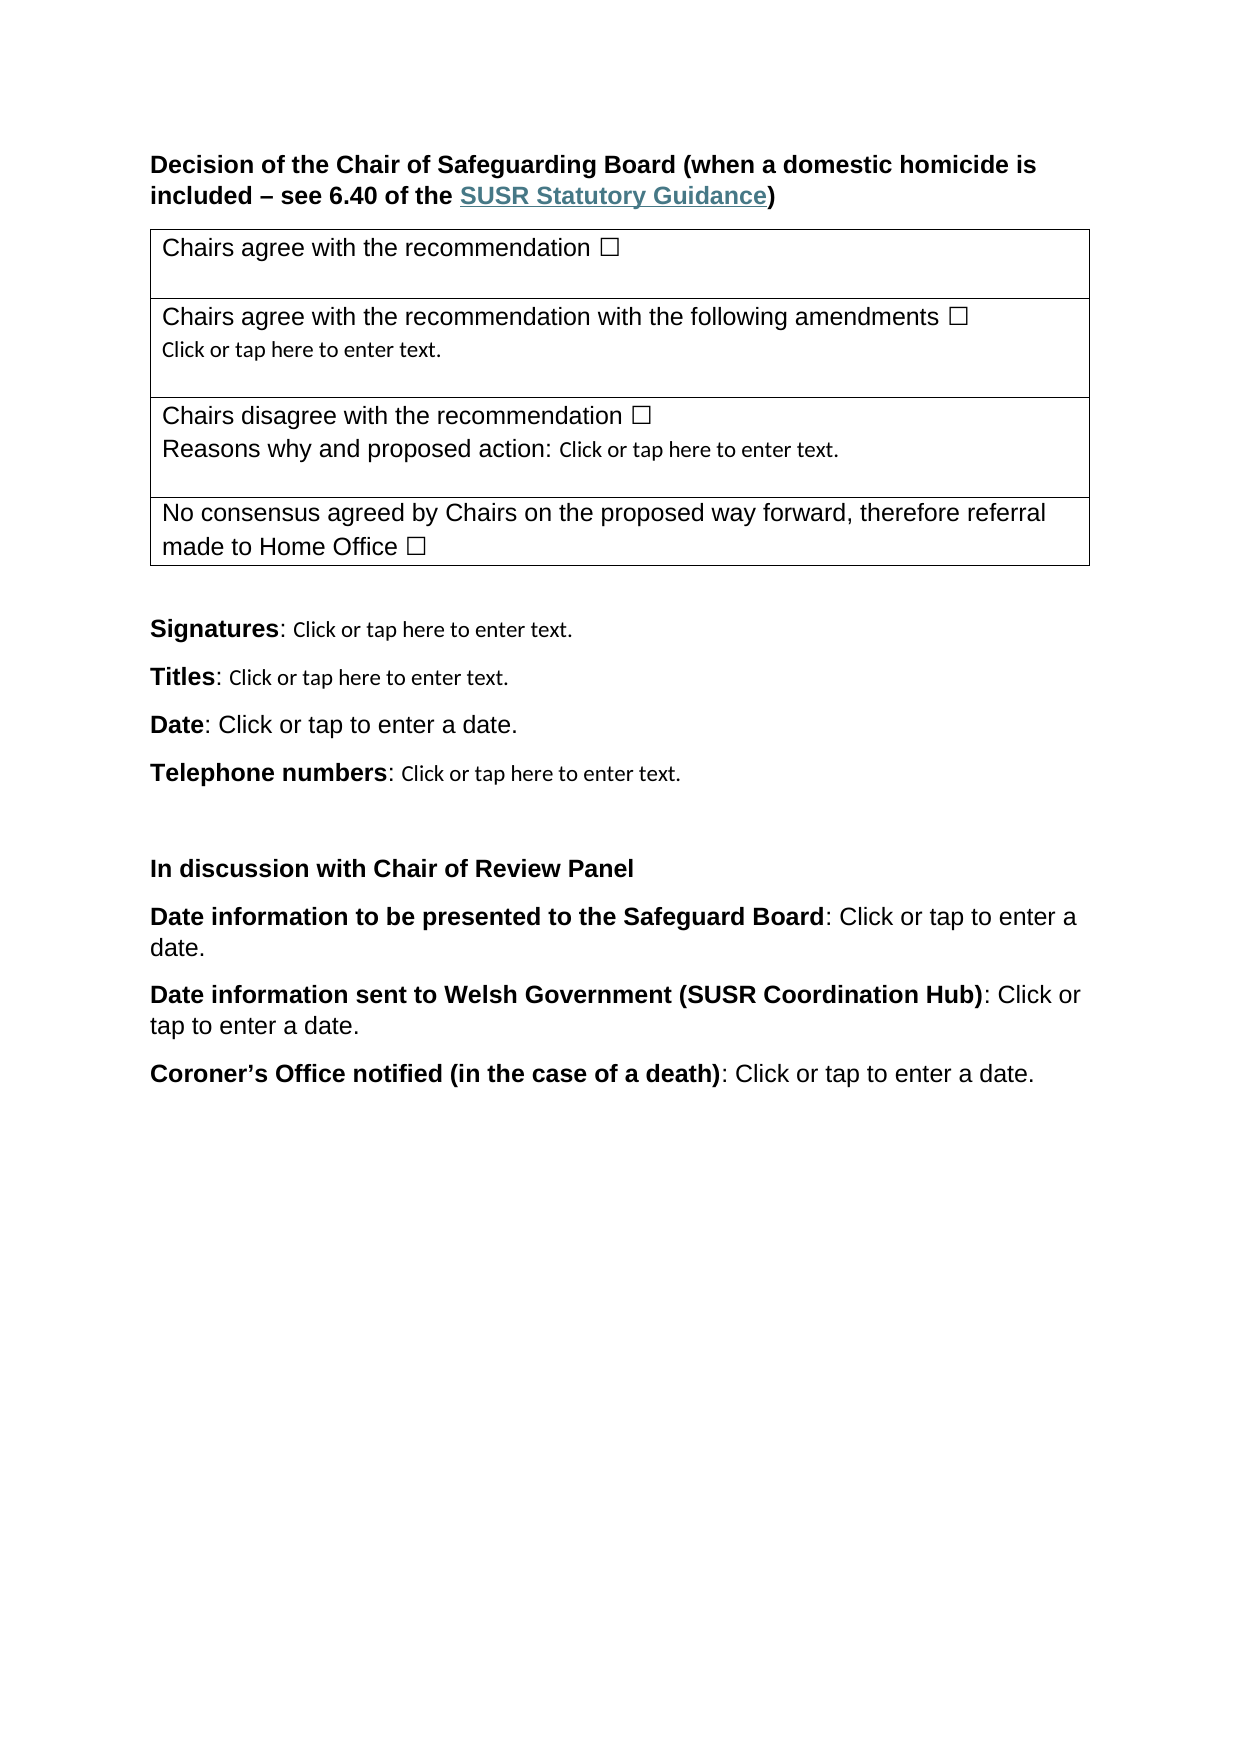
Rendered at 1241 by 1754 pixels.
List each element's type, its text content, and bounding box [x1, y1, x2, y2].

text Decision of the Chair of Safeguarding Board (when a domestic homicide is included – see 6.40 of the SUSR Statutory Guidance) [150, 150, 1090, 210]
table_cell Chairs disagree with the recommendation Reasons why and proposed action: [151, 398, 1089, 497]
text In discussion with Chair of Review Panel [150, 854, 1090, 882]
text Date information sent to Welsh Government (SUSR Coordination Hub): [150, 980, 1090, 1040]
table_cell No consensus agreed by Chairs on the proposed way forward, therefore referral made to Home Office [151, 498, 1089, 565]
table_cell Chairs agree with the recommendation with the following amendments [151, 299, 1089, 397]
text Coroner’s Office notified (in the case of a death): [150, 1059, 1090, 1088]
text Titles: [150, 662, 1090, 691]
text Telephone numbers: [150, 758, 1090, 787]
text Date information to be presented to the Safeguard Board: [150, 901, 1090, 961]
table_header Chairs agree with the recommendation [151, 230, 1089, 298]
text Date: [150, 710, 1090, 739]
text Signatures: [150, 614, 1090, 643]
